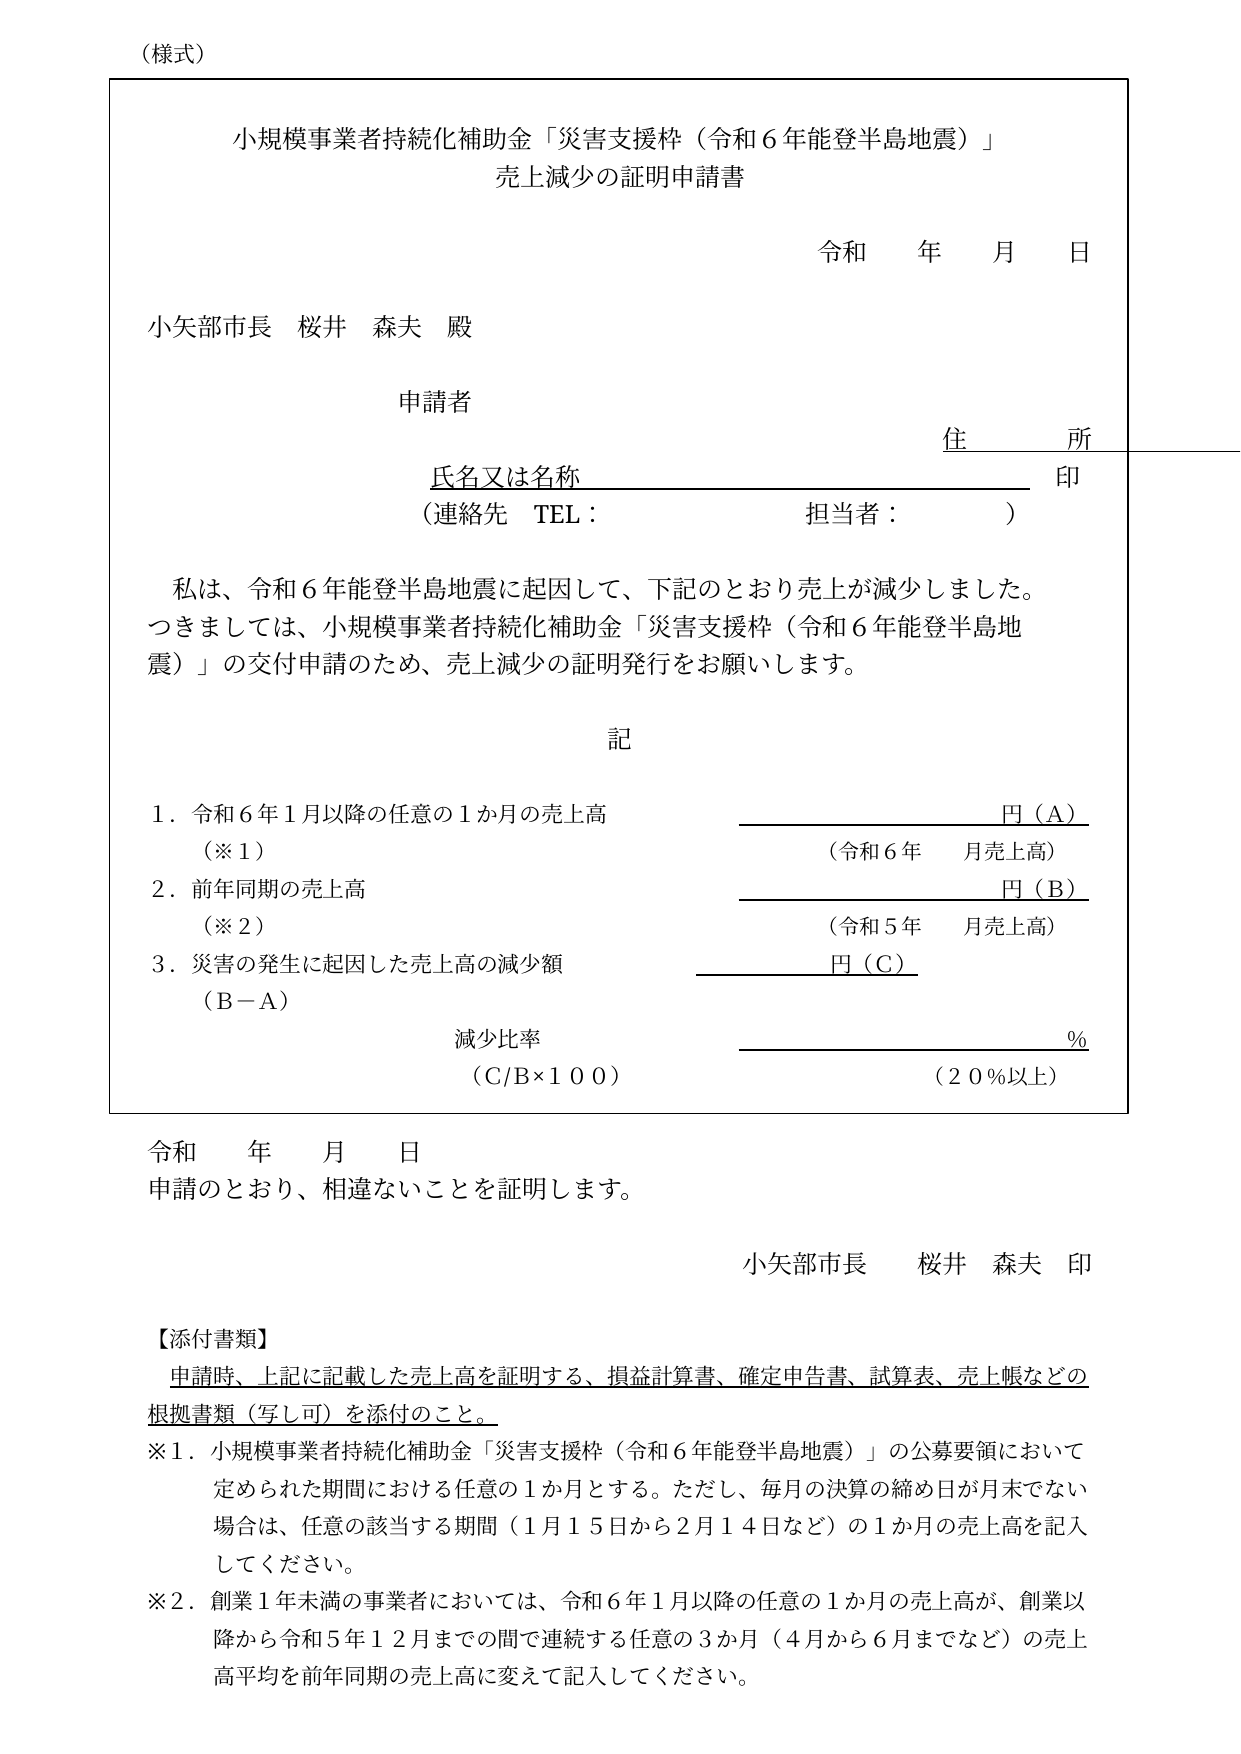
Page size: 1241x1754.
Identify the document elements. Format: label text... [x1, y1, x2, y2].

text １．令和６年１月以降の任意の１か月の売上高 円（Ａ） [148, 794, 1092, 831]
text 令和 年 月 日 [148, 231, 1092, 269]
text （Ｃ/Ｂ×１００） （２０％以上） [148, 1056, 1092, 1094]
text 申請者 [148, 381, 992, 419]
text ※１．小規模事業者持続化補助金「災害支援枠（令和６年能登半島地震）」の公募要領において定められた期間における任意の１か月とする。ただし、毎月の決算の締め日が月末でない場合は、任意の該当する期間（１月１５日から２月１４日など）の１か月の売上高を記入してください。 [148, 1431, 1092, 1581]
text 申請時、上記に記載した売上高を証明する、損益計算書、確定申告書、試算表、売上帳などの根拠書類（写し可）を添付のこと。 [148, 1356, 1092, 1431]
text ３．災害の発生に起因した売上高の減少額 円（Ｃ） [148, 944, 1092, 981]
text 小矢部市長 桜井 森夫 殿 [148, 306, 1092, 344]
text （Ｂ－Ａ） [148, 981, 1092, 1019]
text （※２） （令和５年 月売上高） [148, 906, 1092, 944]
text 令和 年 月 日 [148, 1131, 1092, 1169]
text 【添付書類】 [148, 1319, 1092, 1356]
subtitle 記 [148, 719, 1092, 756]
text （連絡先 TEL： 担当者： ） [148, 494, 1030, 531]
text つきましては、小規模事業者持続化補助金「災害支援枠（令和６年能登半島地震）」の交付申請のため、売上減少の証明発行をお願いします。 [148, 606, 1092, 681]
text ※２．創業１年未満の事業者においては、令和６年１月以降の任意の１か月の売上高が、創業以降から令和５年１２月までの間で連続する任意の３か月（４月から６月までなど）の売上高平均を前年同期の売上高に変えて記入してください。 [148, 1581, 1092, 1694]
text 小矢部市長 桜井 森夫 印 [148, 1244, 1092, 1281]
text 申請のとおり、相違ないことを証明します。 [148, 1169, 1092, 1206]
text 小規模事業者持続化補助金「災害支援枠（令和６年能登半島地震）」 [148, 119, 1092, 156]
text 私は、令和６年能登半島地震に起因して、下記のとおり売上が減少しました。 [148, 569, 1092, 606]
text ２．前年同期の売上高 円（Ｂ） [148, 869, 1092, 906]
text 住 所 [148, 419, 1092, 456]
text （※１） （令和６年 月売上高） [148, 831, 1092, 869]
text 売上減少の証明申請書 [148, 156, 1092, 194]
text 減少比率 ％ [148, 1019, 1092, 1056]
text 氏名又は名称 印 [148, 456, 1080, 494]
